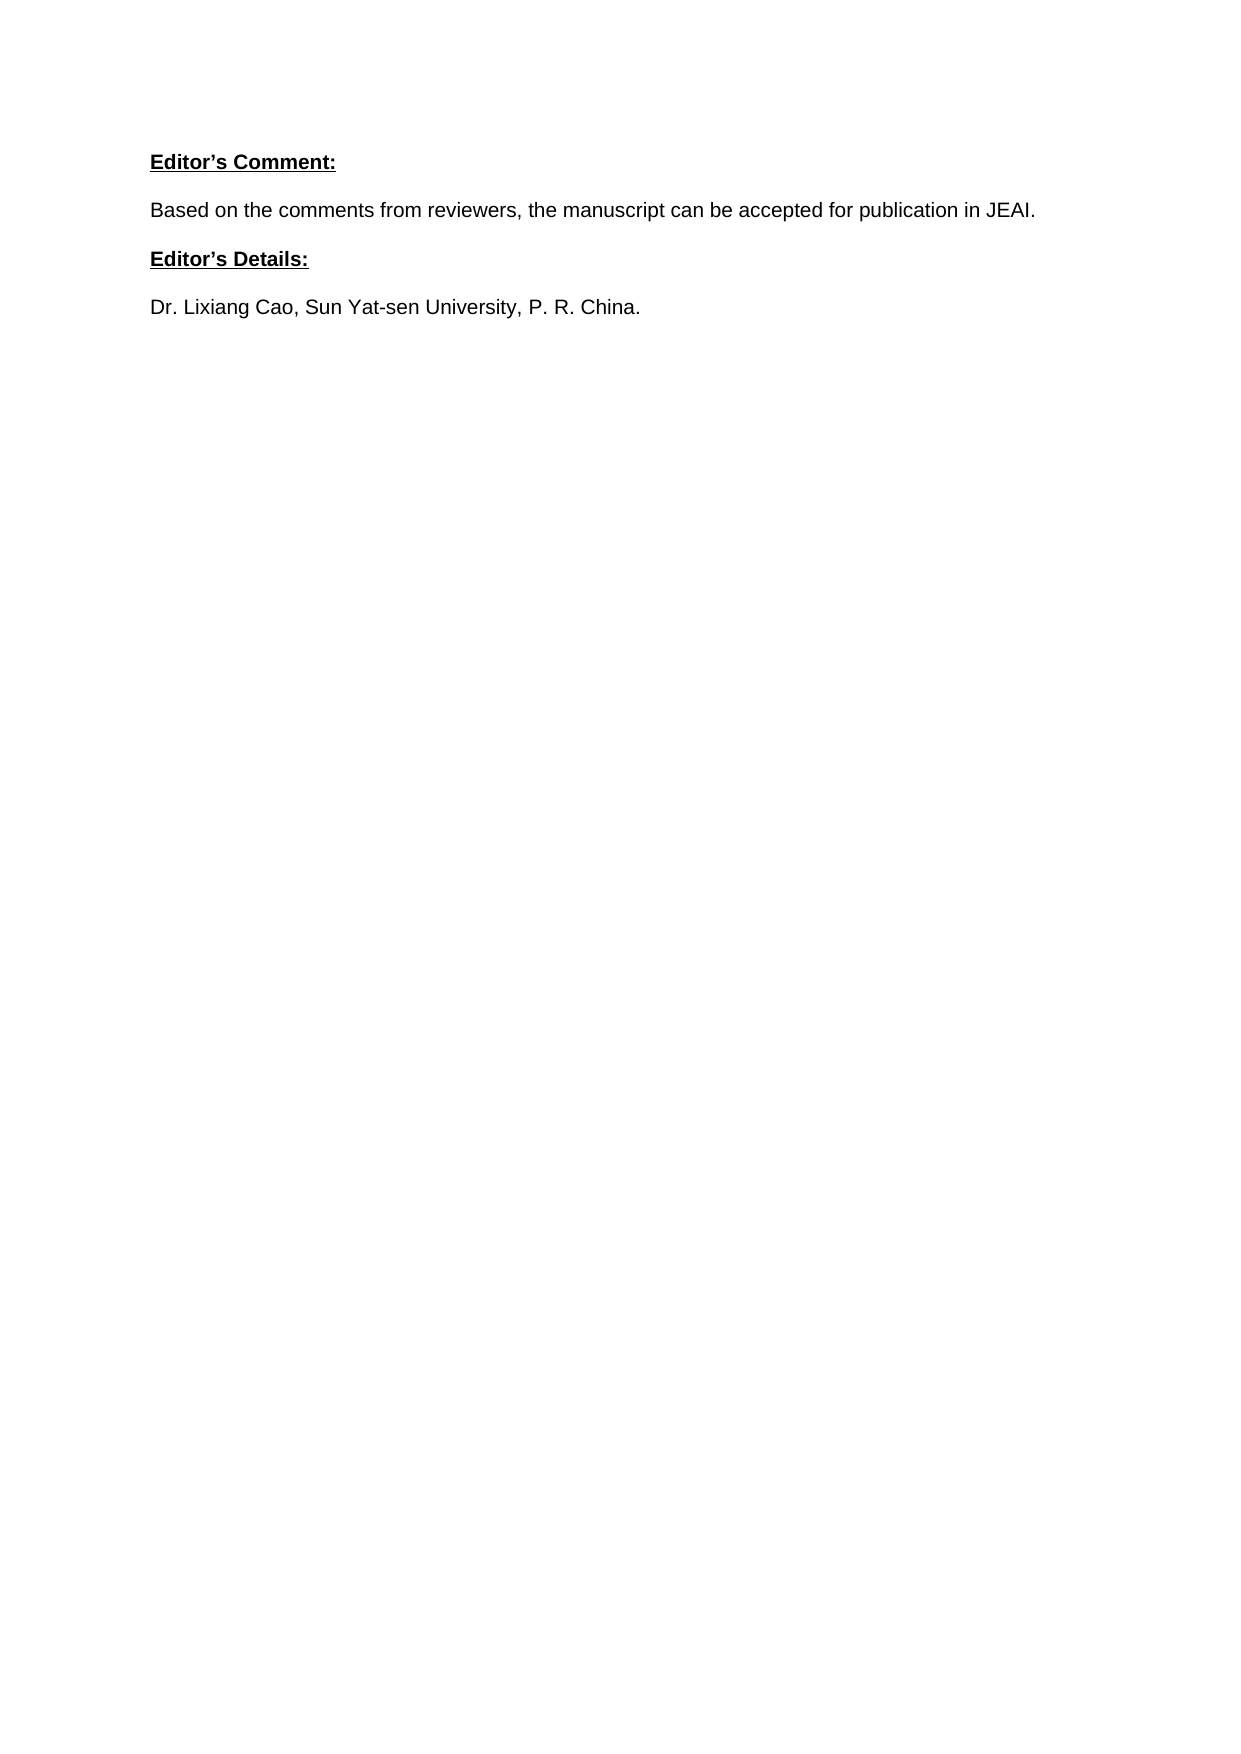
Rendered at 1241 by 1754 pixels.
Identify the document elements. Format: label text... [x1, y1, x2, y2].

text Dr. Lixiang Cao, Sun Yat-sen University, P. R. China. [150, 295, 1090, 319]
text Editor’s Details: [150, 247, 1090, 271]
text Based on the comments from reviewers, the manuscript can be accepted for publication in JEAI. [150, 198, 1090, 222]
text Editor’s Comment: [150, 150, 1090, 174]
